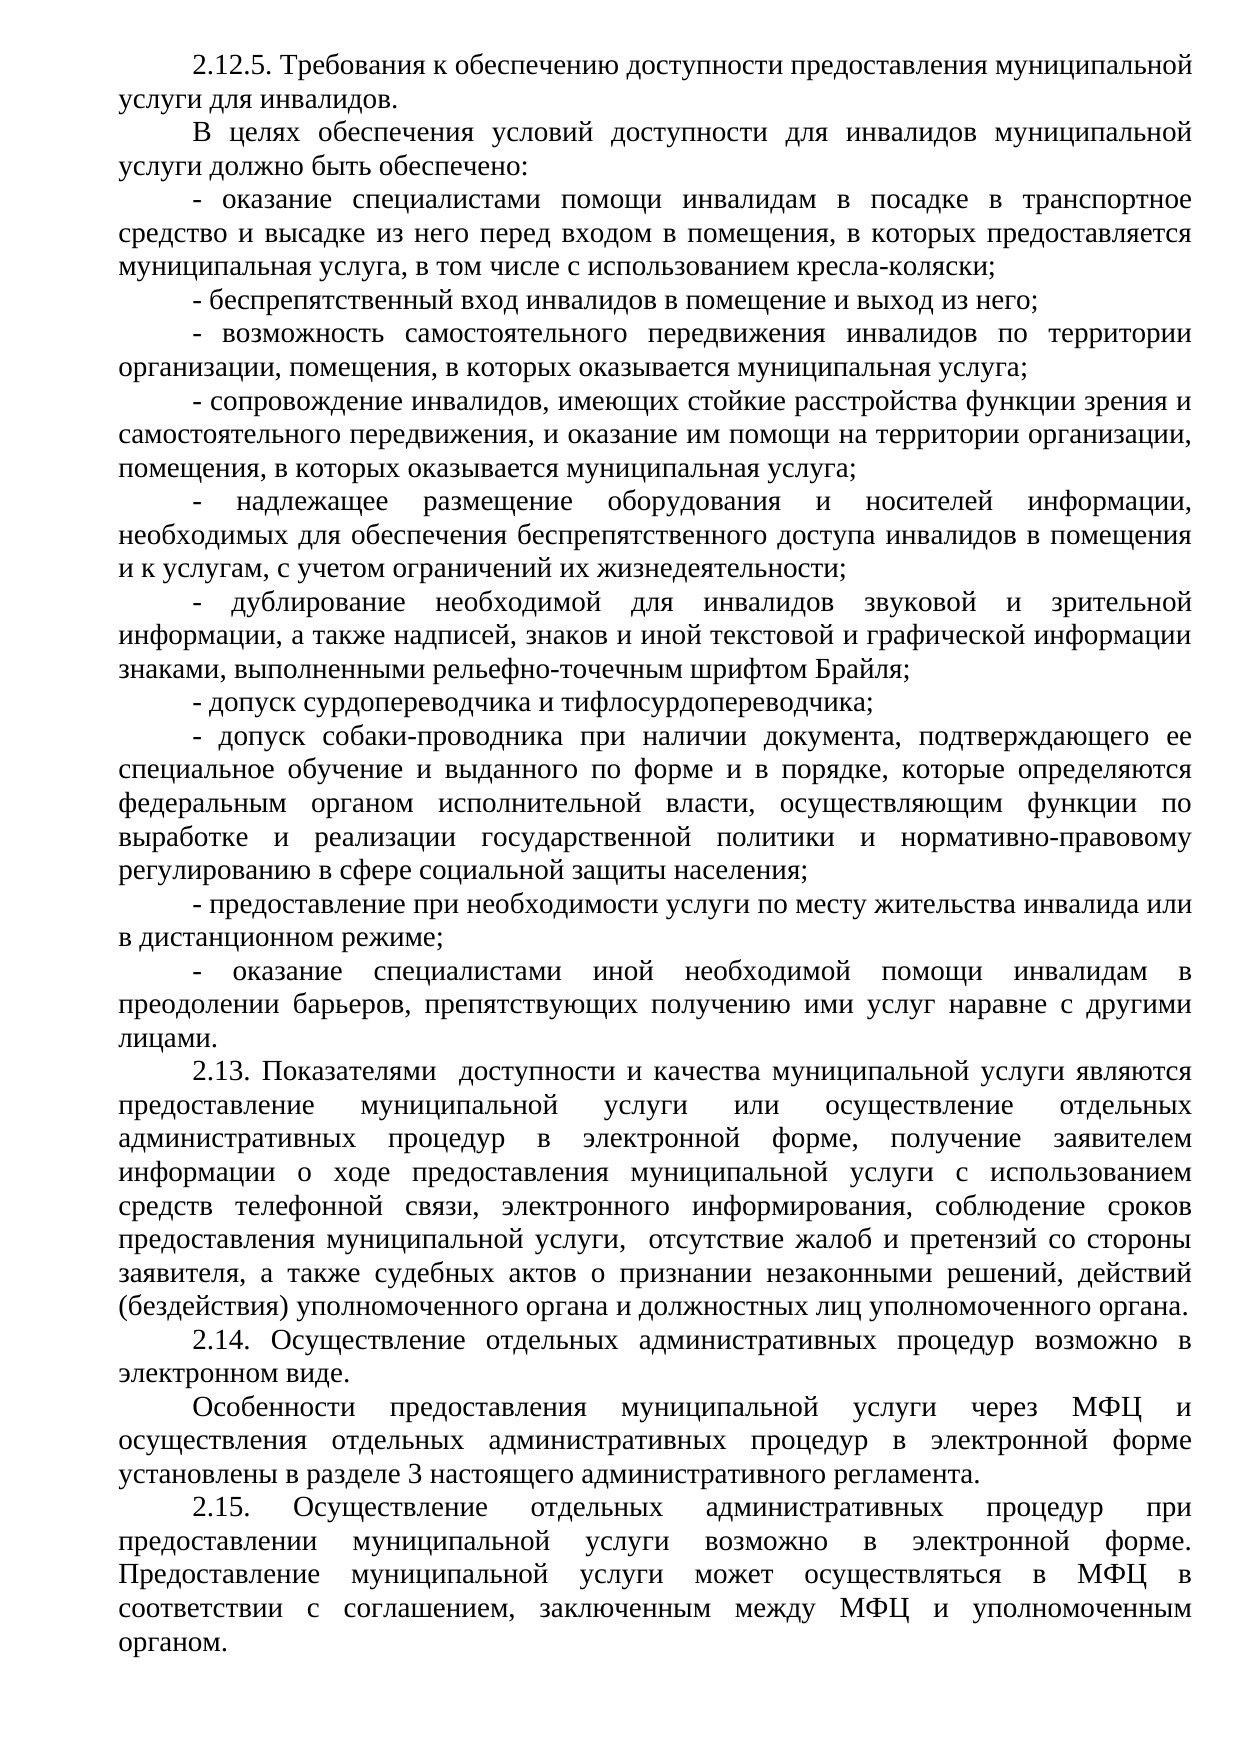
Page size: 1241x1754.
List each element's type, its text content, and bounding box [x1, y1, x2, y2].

text - оказание специалистами иной необходимой помощи инвалидам в преодолении барьеров, препятствующих получению ими услуг наравне с другими лицами. [118, 953, 1193, 1053]
text - предоставление при необходимости услуги по месту жительства инвалида или в дистанционном режиме; [118, 886, 1193, 953]
text - возможность самостоятельного передвижения инвалидов по территории организации, помещения, в которых оказывается муниципальная услуга; [118, 316, 1193, 383]
text 2.13. Показателями доступности и качества муниципальной услуги являются предоставление муниципальной услуги или осуществление отдельных административных процедур в электронной форме, получение заявителем информации о ходе предоставления муниципальной услуги с использованием средств телефонной связи, электронного информирования, соблюдение сроков предоставления муниципальной услуги, отсутствие жалоб и претензий со стороны заявителя, а также судебных актов о признании незаконными решений, действий (бездействия) уполномоченного органа и должностных лиц уполномоченного органа. [118, 1053, 1193, 1322]
text В целях обеспечения условий доступности для инвалидов муниципальной услуги должно быть обеспечено: [118, 114, 1193, 181]
text 2.15. Осуществление отдельных административных процедур при предоставлении муниципальной услуги возможно в электронной форме. Предоставление муниципальной услуги может осуществляться в МФЦ в соответствии с соглашением, заключенным между МФЦ и уполномоченным органом. [118, 1489, 1193, 1657]
text - надлежащее размещение оборудования и носителей информации, необходимых для обеспечения беспрепятственного доступа инвалидов в помещения и к услугам, с учетом ограничений их жизнедеятельности; [118, 483, 1193, 584]
text - допуск сурдопереводчика и тифлосурдопереводчика; [118, 684, 1193, 718]
text Особенности предоставления муниципальной услуги через МФЦ и осуществления отдельных административных процедур в электронной форме установлены в разделе 3 настоящего административного регламента. [118, 1389, 1193, 1489]
text - дублирование необходимой для инвалидов звуковой и зрительной информации, а также надписей, знаков и иной текстовой и графической информации знаками, выполненными рельефно-точечным шрифтом Брайля; [118, 584, 1193, 684]
text - оказание специалистами помощи инвалидам в посадке в транспортное средство и высадке из него перед входом в помещения, в которых предоставляется муниципальная услуга, в том числе с использованием кресла-коляски; [118, 181, 1193, 282]
text 2.12.5. Требования к обеспечению доступности предоставления муниципальной услуги для инвалидов. [118, 47, 1193, 114]
text - допуск собаки-проводника при наличии документа, подтверждающего ее специальное обучение и выданного по форме и в порядке, которые определяются федеральным органом исполнительной власти, осуществляющим функции по выработке и реализации государственной политики и нормативно-правовому регулированию в сфере социальной защиты населения; [118, 718, 1193, 886]
text - сопровождение инвалидов, имеющих стойкие расстройства функции зрения и самостоятельного передвижения, и оказание им помощи на территории организации, помещения, в которых оказывается муниципальная услуга; [118, 383, 1193, 483]
text - беспрепятственный вход инвалидов в помещение и выход из него; [118, 282, 1193, 316]
text 2.14. Осуществление отдельных административных процедур возможно в электронном виде. [118, 1322, 1193, 1389]
